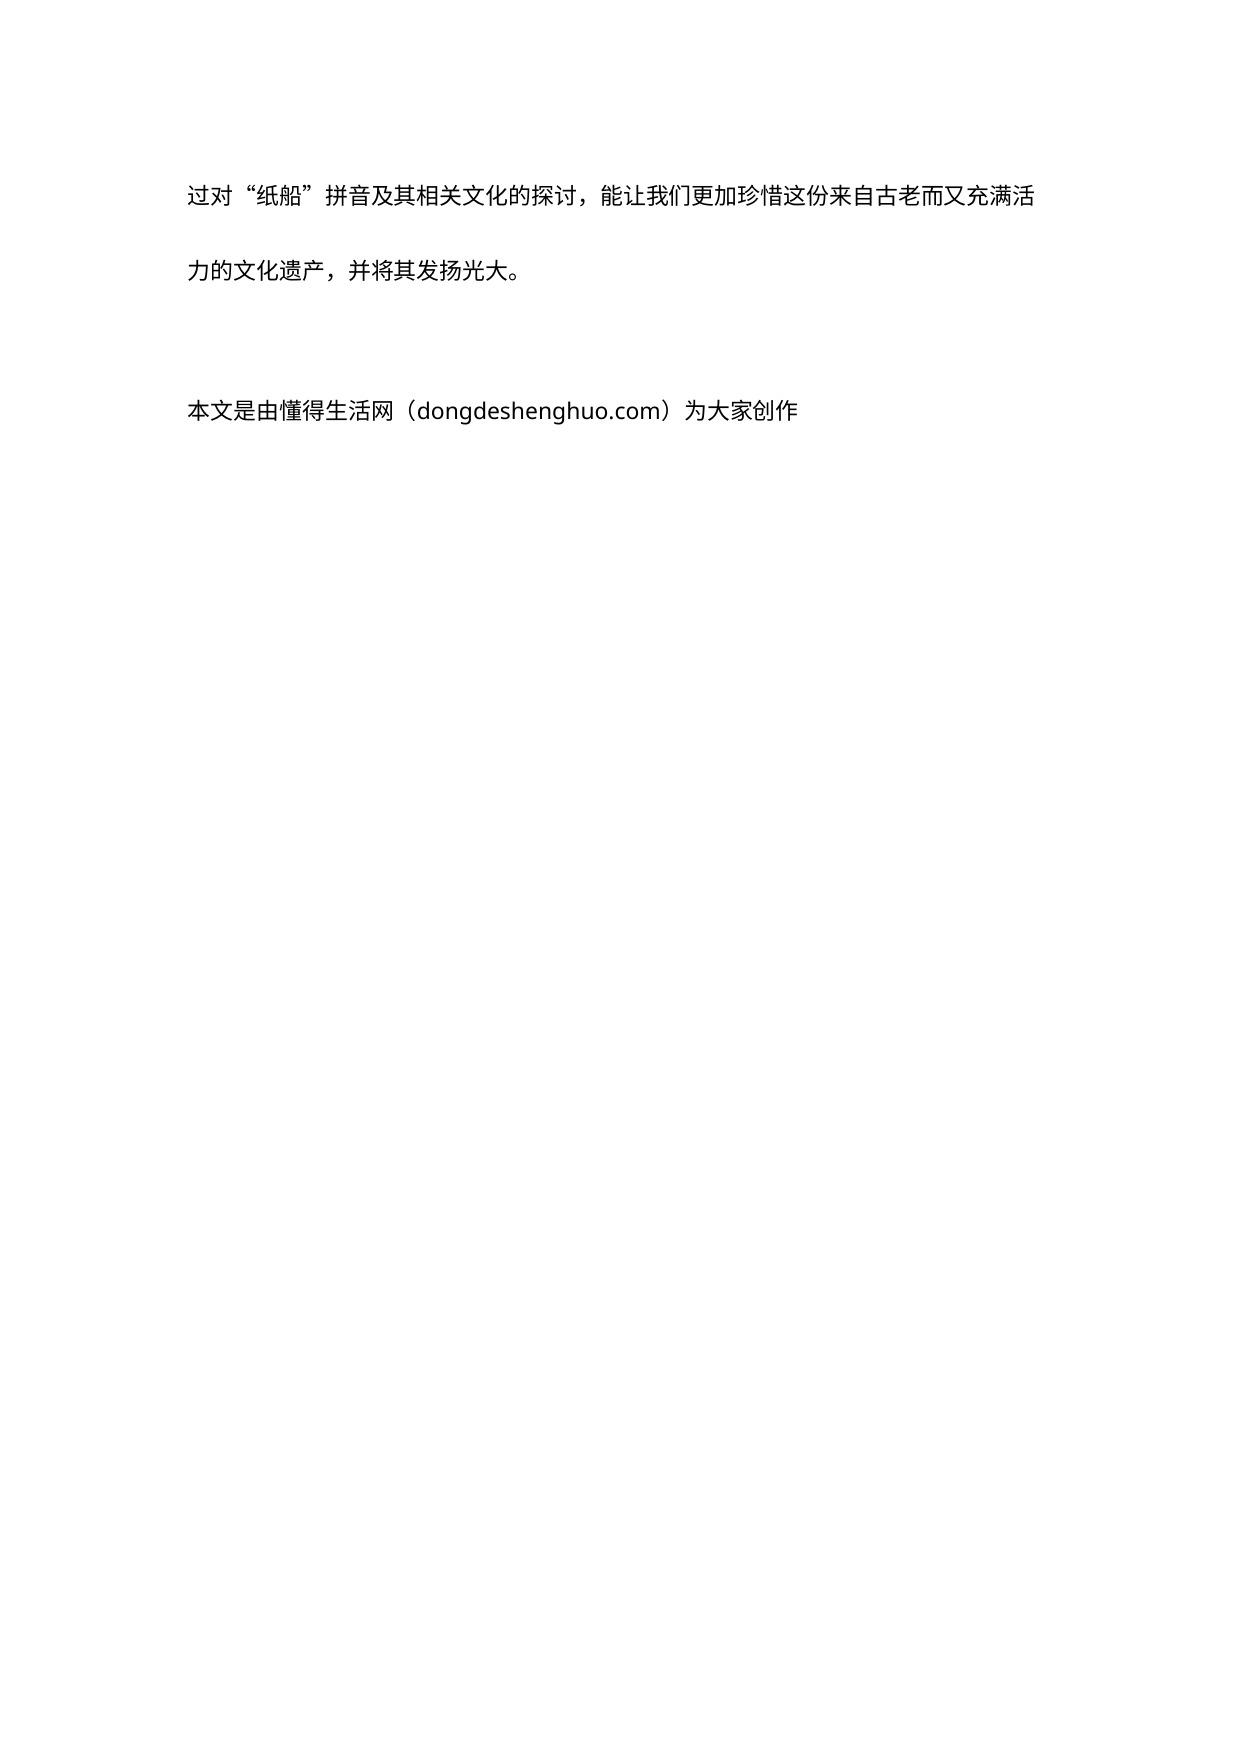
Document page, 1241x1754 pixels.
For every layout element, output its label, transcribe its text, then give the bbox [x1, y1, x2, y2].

text 本文是由懂得生活网（dongdeshenghuo.com）为大家创作 [187, 377, 1053, 442]
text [187, 162, 1053, 302]
